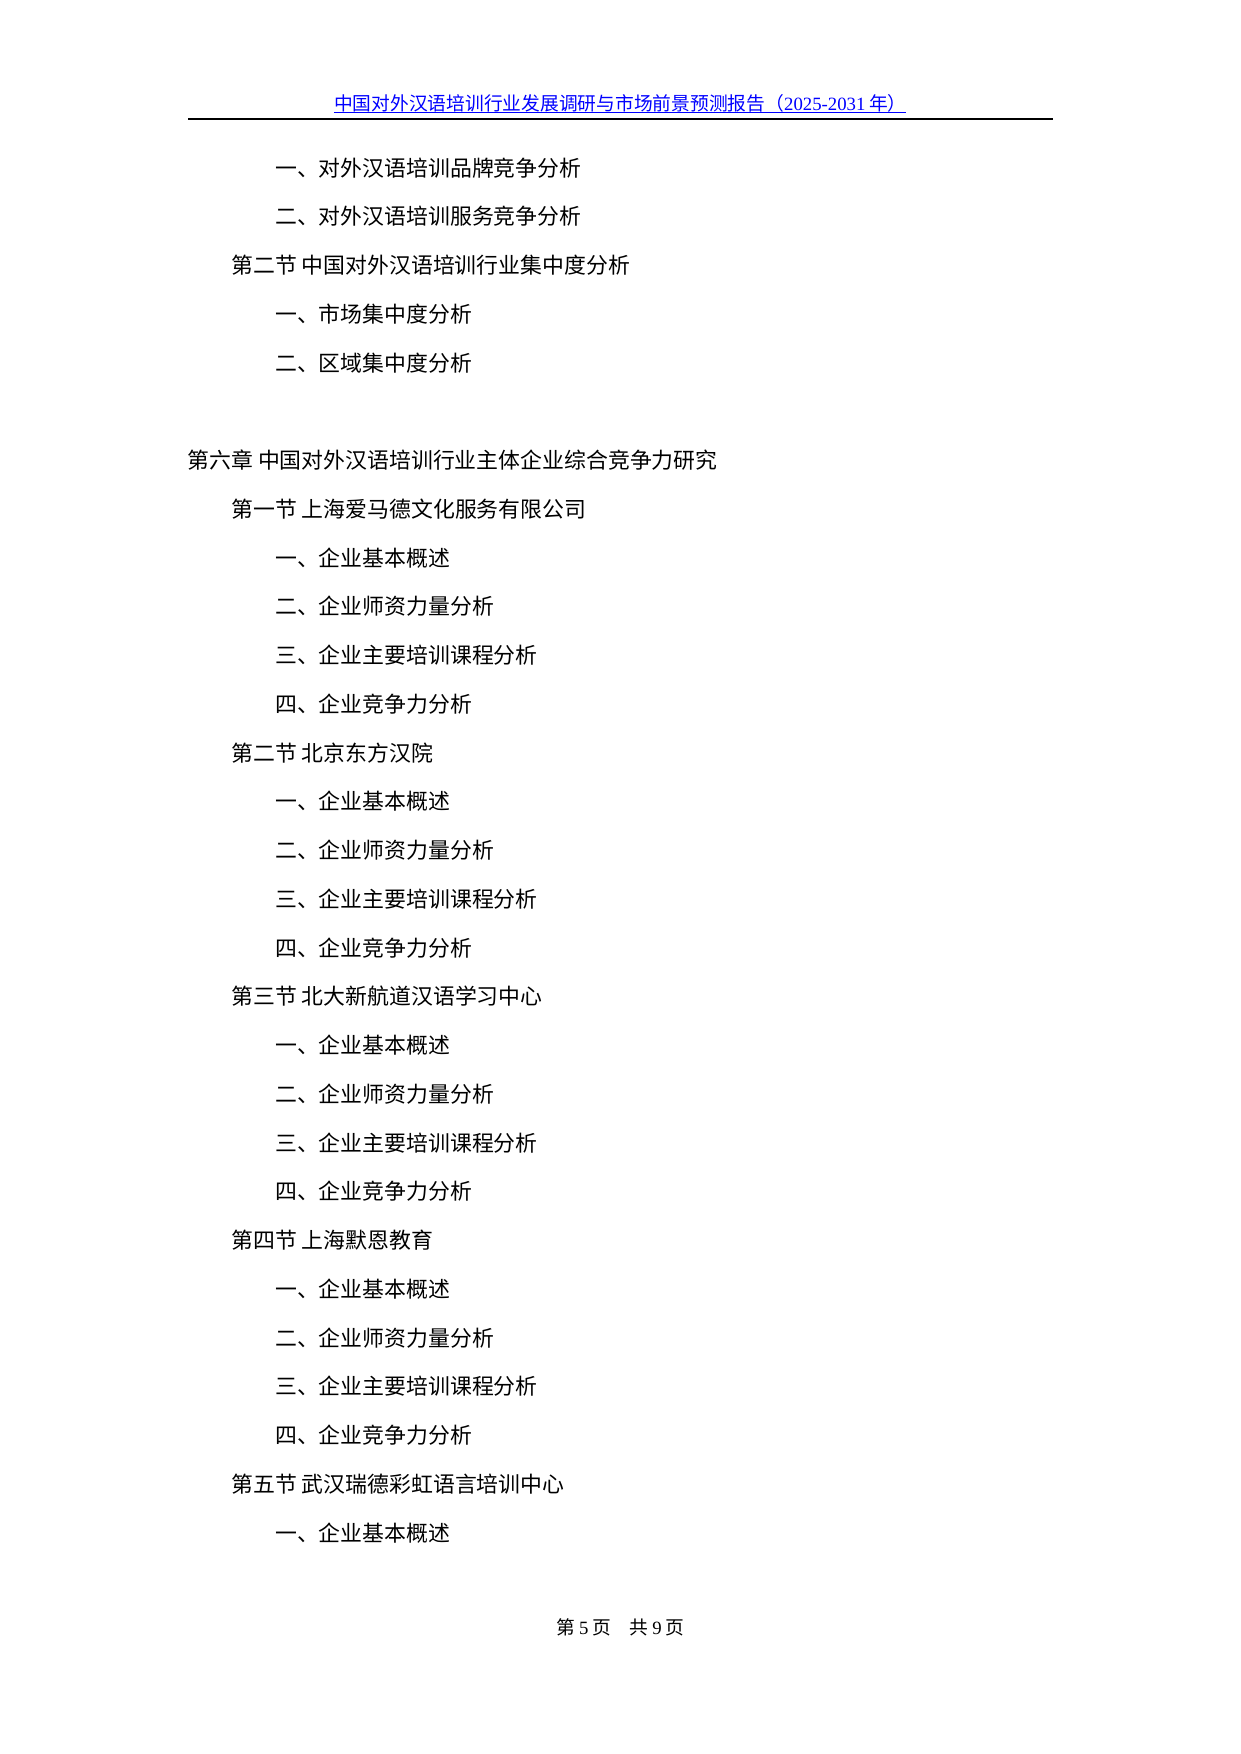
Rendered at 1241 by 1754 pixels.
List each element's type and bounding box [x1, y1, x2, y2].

text [187, 150, 1053, 1548]
